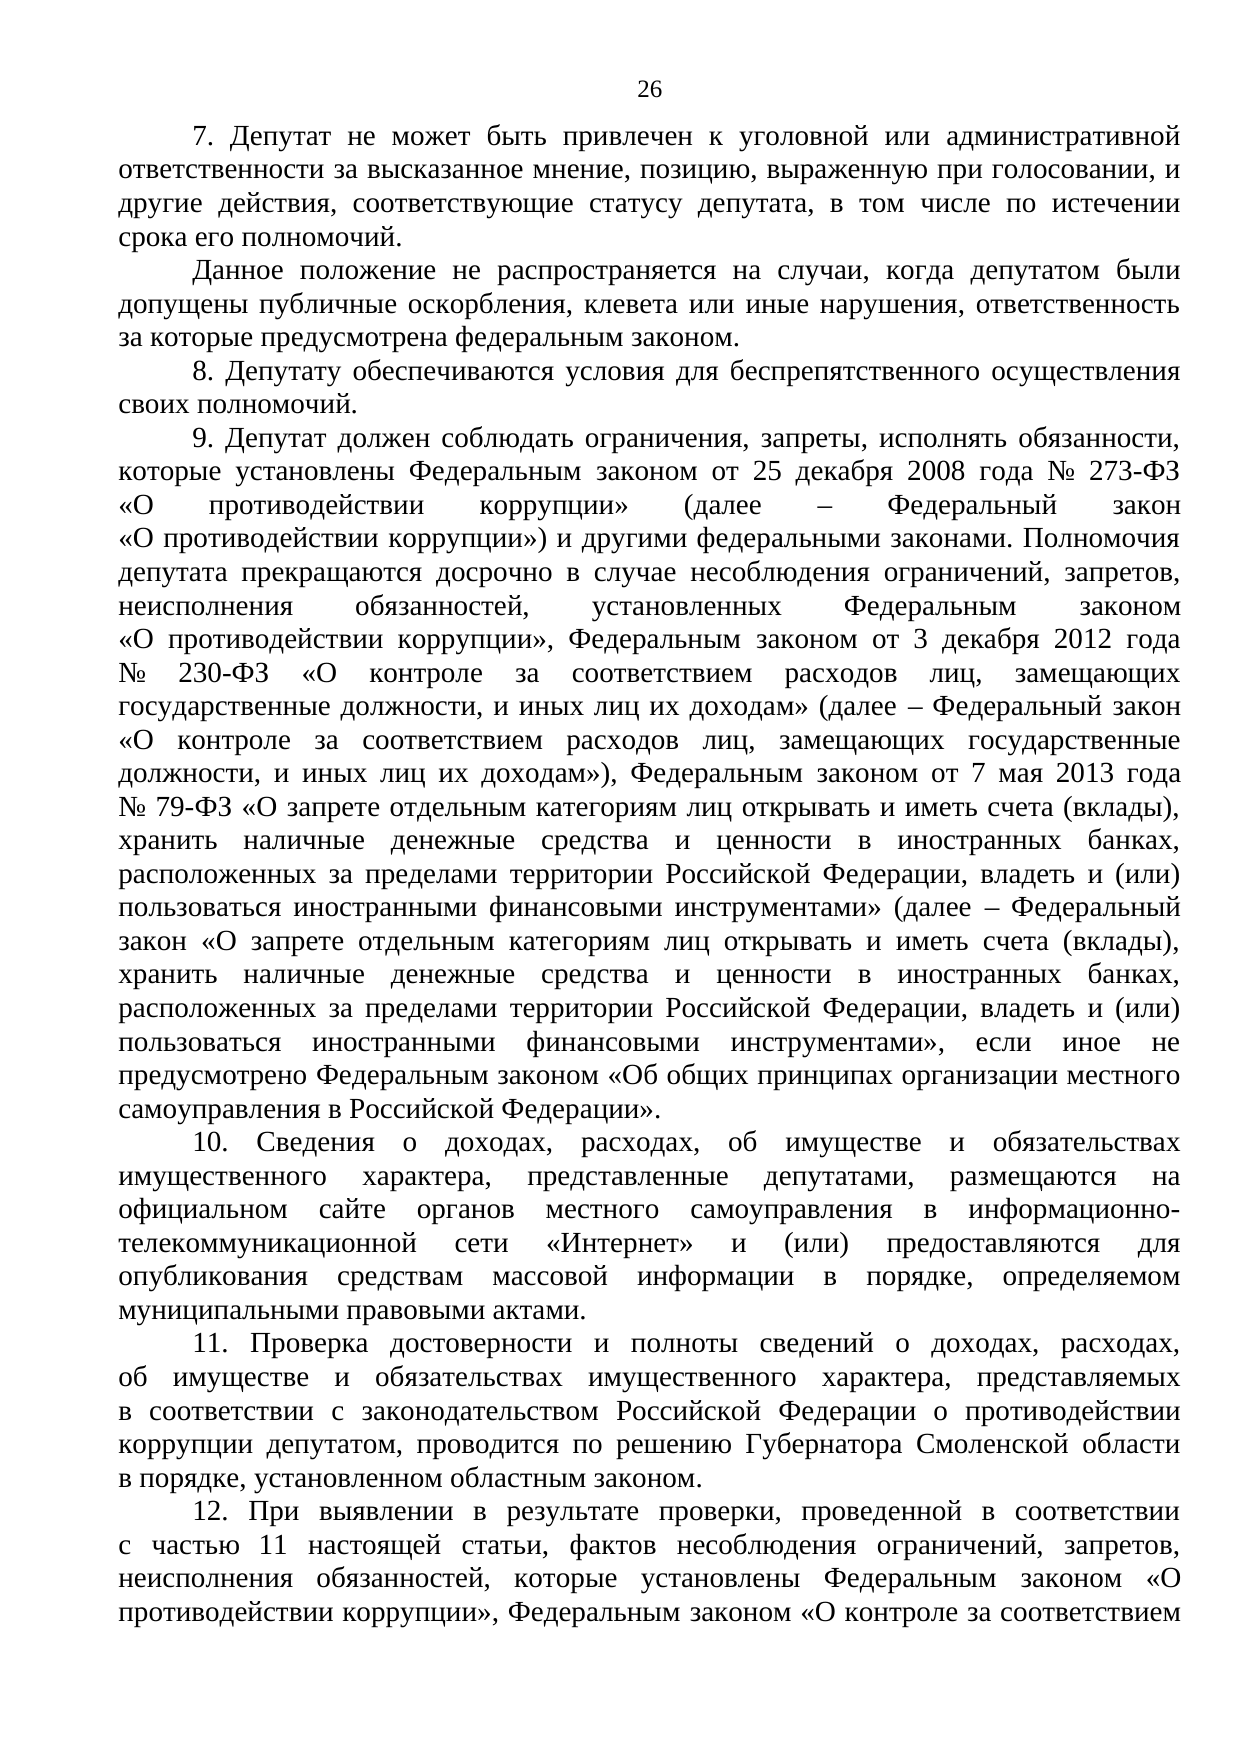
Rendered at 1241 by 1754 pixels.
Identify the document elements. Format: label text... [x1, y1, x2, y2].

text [118, 1493, 1181, 1627]
text 11. Проверка достоверности и полноты сведений о доходах, расходах, об имуществе и обязательствах имущественного характера, представляемых в соответствии с законодательством Российской Федерации о противодействии коррупции депутатом, проводится по решению Губернатора Смоленской области в порядке, установленном областным законом. [118, 1326, 1181, 1493]
text 8. Депутату обеспечиваются условия для беспрепятственного осуществления своих полномочий. [118, 353, 1181, 420]
text 9. Депутат должен соблюдать ограничения, запреты, исполнять обязанности, которые установлены Федеральным законом от 25 декабря 2008 года № 273-ФЗ «О противодействии коррупции» (далее – Федеральный закон «О противодействии коррупции») и другими федеральными законами. Полномочия депутата прекращаются досрочно в случае несоблюдения ограничений, запретов, неисполнения обязанностей, установленных Федеральным законом «О противодействии коррупции», Федеральным законом от 3 декабря 2012 года № 230-ФЗ «О контроле за соответствием расходов лиц, замещающих государственные должности, и иных лиц их доходам» (далее – Федеральный закон «О контроле за соответствием расходов лиц, замещающих государственные должности, и иных лиц их доходам»), Федеральным законом от 7 мая 2013 года № 79-ФЗ «О запрете отдельным категориям лиц открывать и иметь счета (вклады), хранить наличные денежные средства и ценности в иностранных банках, расположенных за пределами территории Российской Федерации, владеть и (или) пользоваться иностранными финансовыми инструментами» (далее – Федеральный закон «О запрете отдельным категориям лиц открывать и иметь счета (вклады), хранить наличные денежные средства и ценности в иностранных банках, расположенных за пределами территории Российской Федерации, владеть и (или) пользоваться иностранными финансовыми инструментами», если иное не предусмотрено Федеральным законом «Об общих принципах организации местного самоуправления в Российской Федерации». [118, 420, 1181, 1124]
text Данное положение не распространяется на случаи, когда депутатом были допущены публичные оскорбления, клевета или иные нарушения, ответственность за которые предусмотрена федеральным законом. [118, 252, 1181, 353]
text 7. Депутат не может быть привлечен к уголовной или административной ответственности за высказанное мнение, позицию, выраженную при голосовании, и другие действия, соответствующие статусу депутата, в том числе по истечении срока его полномочий. [118, 118, 1181, 252]
text 10. Сведения о доходах, расходах, об имуществе и обязательствах имущественного характера, представленные депутатами, размещаются на официальном сайте органов местного самоуправления в информационно-телекоммуникационной сети «Интернет» и (или) предоставляются для опубликования средствам массовой информации в порядке, определяемом муниципальными правовыми актами. [118, 1124, 1181, 1326]
